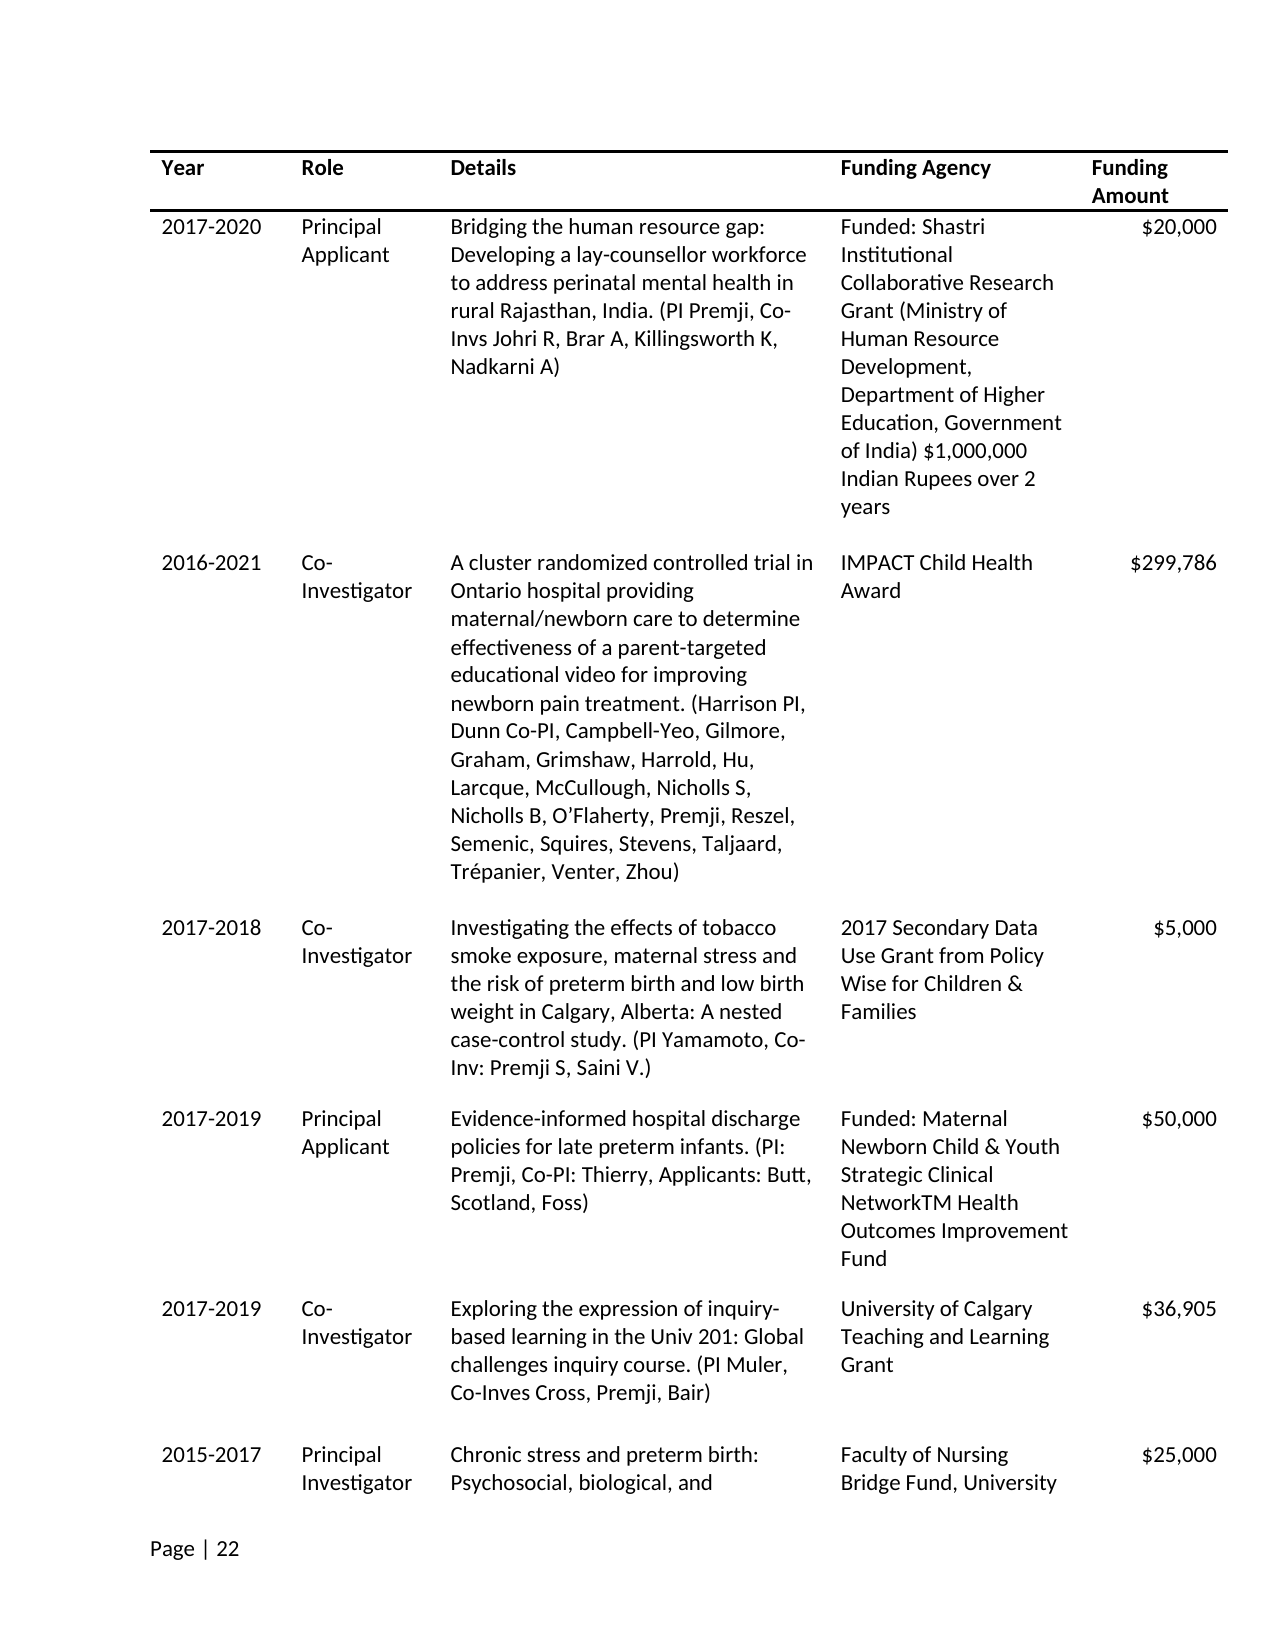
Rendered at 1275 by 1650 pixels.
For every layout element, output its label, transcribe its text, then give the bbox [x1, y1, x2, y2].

table_header Funding Amount [1080, 153, 1228, 209]
table_cell Bridging the human resource gap: Developing a lay-counsellor workforce to address perinatal mental health in rural Rajasthan, India. (PI Premji, Co-Invs Johri R, Brar A, Killingsworth K, Nadkarni A) [439, 212, 829, 548]
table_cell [829, 1440, 1080, 1500]
table_cell 2017 Secondary Data Use Grant from Policy Wise for Children & Families [829, 913, 1080, 1104]
table_cell Evidence-informed hospital discharge policies for late preterm infants. (PI: Premji, Co-PI: Thierry, Applicants: Butt, Scotland, Foss) [439, 1104, 829, 1294]
table_cell Co-Investigator [290, 549, 439, 913]
table_cell $36,905 [1080, 1294, 1228, 1440]
table_cell Funded: Maternal Newborn Child & Youth Strategic Clinical NetworkTM Health Outcomes Improvement Fund [829, 1104, 1080, 1294]
table_cell $299,786 [1080, 549, 1228, 913]
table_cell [439, 1440, 829, 1500]
table_cell Co-Investigator [290, 1294, 439, 1440]
table_cell 2015-2017 [150, 1440, 290, 1500]
table_cell Funded: Shastri Institutional Collaborative Research Grant (Ministry of Human Resource Development, Department of Higher Education, Government of India) $1,000,000 Indian Rupees over 2 years [829, 212, 1080, 548]
table_header Role [290, 153, 439, 209]
table_cell Principal Applicant [290, 212, 439, 548]
table_cell $50,000 [1080, 1104, 1228, 1294]
table_cell 2017-2018 [150, 913, 290, 1104]
table_cell Principal Applicant [290, 1104, 439, 1294]
table_cell A cluster randomized controlled trial in Ontario hospital providing maternal/newborn care to determine effectiveness of a parent-targeted educational video for improving newborn pain treatment. (Harrison PI, Dunn Co-PI, Campbell-Yeo, Gilmore, Graham, Grimshaw, Harrold, Hu, Larcque, McCullough, Nicholls S, Nicholls B, O’Flaherty, Premji, Reszel, Semenic, Squires, Stevens, Taljaard, Trépanier, Venter, Zhou) [439, 549, 829, 913]
table_cell 2017-2020 [150, 212, 290, 548]
table_cell IMPACT Child Health Award [829, 549, 1080, 913]
table_cell Principal Investigator [290, 1440, 439, 1500]
table_cell Co-Investigator [290, 913, 439, 1104]
table_cell University of Calgary Teaching and Learning Grant [829, 1294, 1080, 1440]
table_cell $20,000 [1080, 212, 1228, 548]
table_cell $5,000 [1080, 913, 1228, 1104]
table_header Details [439, 153, 829, 209]
table_cell Investigating the effects of tobacco smoke exposure, maternal stress and the risk of preterm birth and low birth weight in Calgary, Alberta: A nested case-control study. (PI Yamamoto, Co-Inv: Premji S, Saini V.) [439, 913, 829, 1104]
table_cell Exploring the expression of inquiry-based learning in the Univ 201: Global challenges inquiry course. (PI Muler, Co-Inves Cross, Premji, Bair) [439, 1294, 829, 1440]
table_header Year [150, 153, 290, 209]
table_header Funding Agency [829, 153, 1080, 209]
table_cell 2016-2021 [150, 549, 290, 913]
table_cell $25,000 [1080, 1440, 1228, 1500]
table_cell 2017-2019 [150, 1294, 290, 1440]
table_cell 2017-2019 [150, 1104, 290, 1294]
